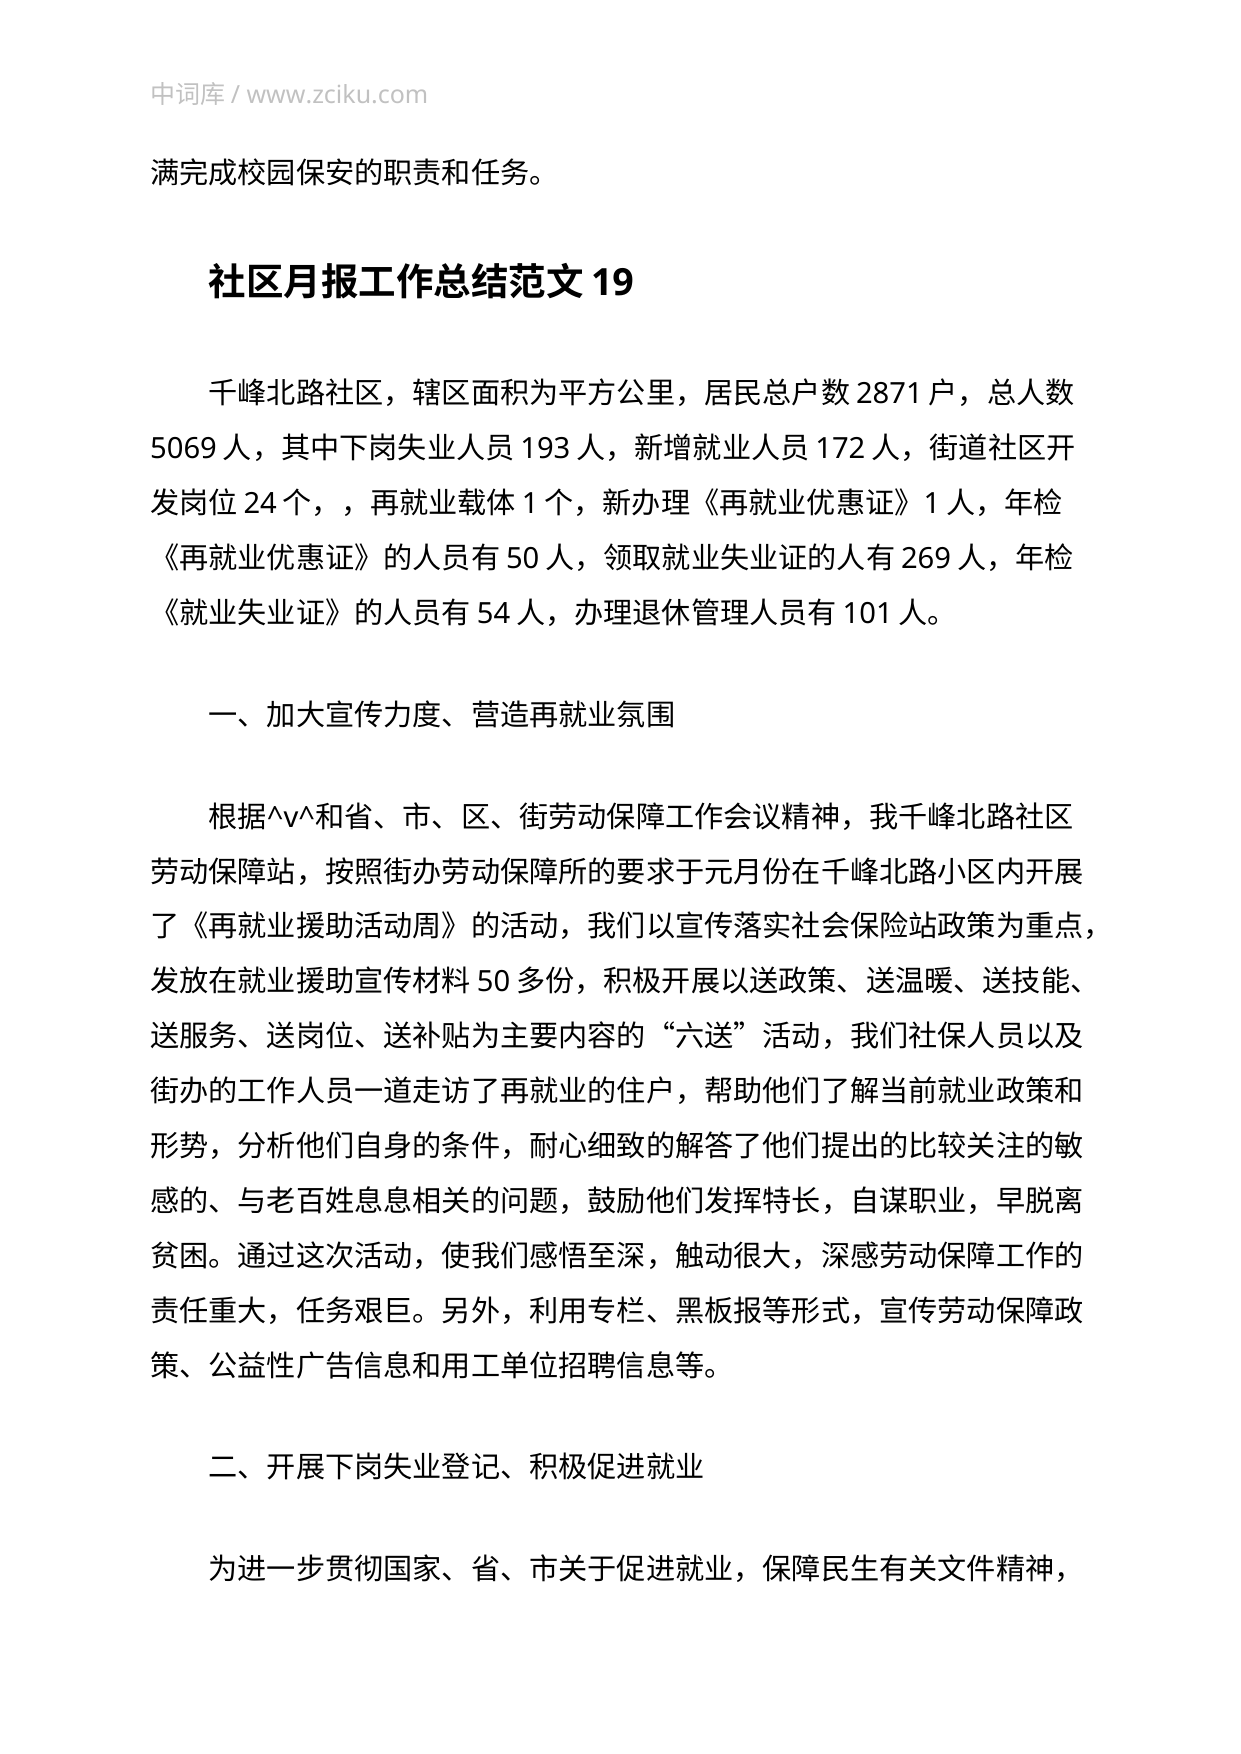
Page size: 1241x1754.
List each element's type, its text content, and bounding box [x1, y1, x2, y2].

text 千峰北路社区，辖区面积为平方公里，居民总户数2871户，总人数5069人，其中下岗失业人员193人，新增就业人员172人，街道社区开发岗位24个，，再就业载体1个，新办理《再就业优惠证》1人，年检《再就业优惠证》的人员有50人，领取就业失业证的人有269人，年检《就业失业证》的人员有54人，办理退休管理人员有101人。 [150, 369, 1090, 632]
text 根据^v^和省、市、区、街劳动保障工作会议精神，我千峰北路社区劳动保障站，按照街办劳动保障所的要求于元月份在千峰北路小区内开展了《再就业援助活动周》的活动，我们以宣传落实社会保险站政策为重点，发放在就业援助宣传材料50多份，积极开展以送政策、送温暖、送技能、送服务、送岗位、送补贴为主要内容的“六送”活动，我们社保人员以及街办的工作人员一道走访了再就业的住户，帮助他们了解当前就业政策和形势，分析他们自身的条件，耐心细致的解答了他们提出的比较关注的敏感的、与老百姓息息相关的问题，鼓励他们发挥特长，自谋职业，早脱离贫困。通过这次活动，使我们感悟至深，触动很大，深感劳动保障工作的责任重大，任务艰巨。另外，利用专栏、黑板报等形式，宣传劳动保障政策、公益性广告信息和用工单位招聘信息等。 [150, 793, 1090, 1384]
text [150, 1546, 1090, 1588]
text 二、开展下岗失业登记、积极促进就业 [150, 1444, 1090, 1486]
text 一、加大宣传力度、营造再就业氛围 [150, 691, 1090, 734]
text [150, 150, 1090, 192]
text 社区月报工作总结范文19 [150, 252, 1090, 306]
